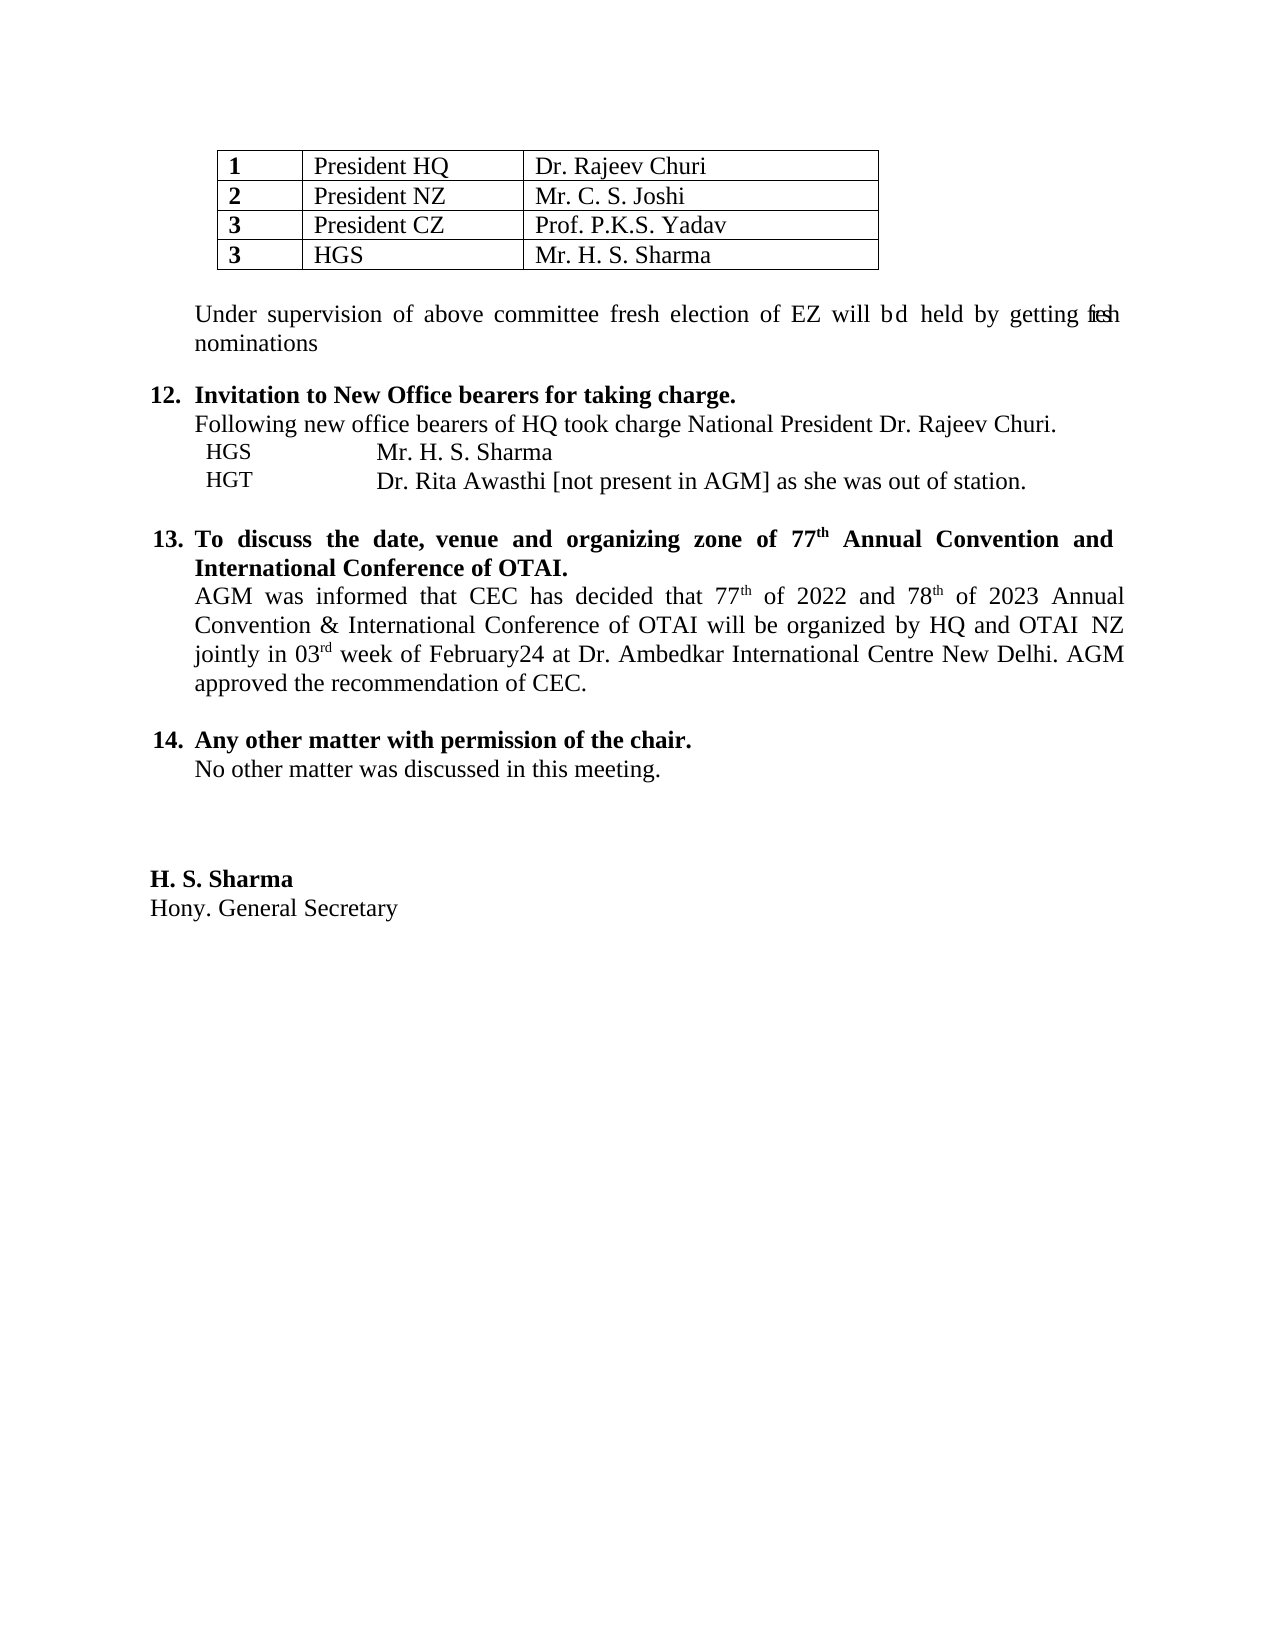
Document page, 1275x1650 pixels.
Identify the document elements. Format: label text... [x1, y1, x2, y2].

list Any other matter with permission of the chair. [152, 725, 1125, 754]
table_cell 3 [218, 211, 302, 239]
table_cell Prof. P.K.S. Yadav [524, 211, 878, 239]
table_header HGS [194, 438, 365, 466]
table_cell President NZ [303, 181, 523, 209]
table_cell 2 [218, 181, 302, 209]
table_cell Mr. H. S. Sharma [524, 240, 878, 269]
table_header 1 [218, 151, 302, 180]
table_cell HGT [194, 466, 365, 495]
text Under supervision of above committee fresh election of EZ will bd held by getting fresh nominations [194, 299, 1125, 356]
text H. S. Sharma [150, 864, 1125, 893]
list To discuss the date, venue and organizing zone of 77th Annual Convention and International Conference of OTAI. [152, 524, 1113, 581]
list Following new office bearers of HQ took charge National President Dr. Rajeev Churi. [194, 409, 1125, 438]
table_cell 3 [218, 240, 302, 269]
list No other matter was discussed in this meeting. [194, 754, 1125, 783]
text Hony. General Secretary [150, 893, 1125, 922]
list Invitation to New Office bearers for taking charge. [150, 380, 1125, 409]
table_header Dr. Rajeev Churi [524, 151, 878, 180]
table_header President HQ [303, 151, 523, 180]
table_cell Mr. C. S. Joshi [524, 181, 878, 209]
table_cell HGS [303, 240, 523, 269]
table_header Mr. H. S. Sharma [365, 438, 1125, 466]
table_cell Dr. Rita Awasthi [not present in AGM] as she was out of station. [365, 466, 1125, 495]
list AGM was informed that CEC has decided that 77th of 2022 and 78th of 2023 Annual Convention & International Conference of OTAI will be organized by HQ and OTAI NZ jointly in 03rd week of February24 at Dr. Ambedkar International Centre New Delhi. AGM approved the recommendation of CEC. [194, 581, 1124, 696]
table_cell President CZ [303, 211, 523, 239]
